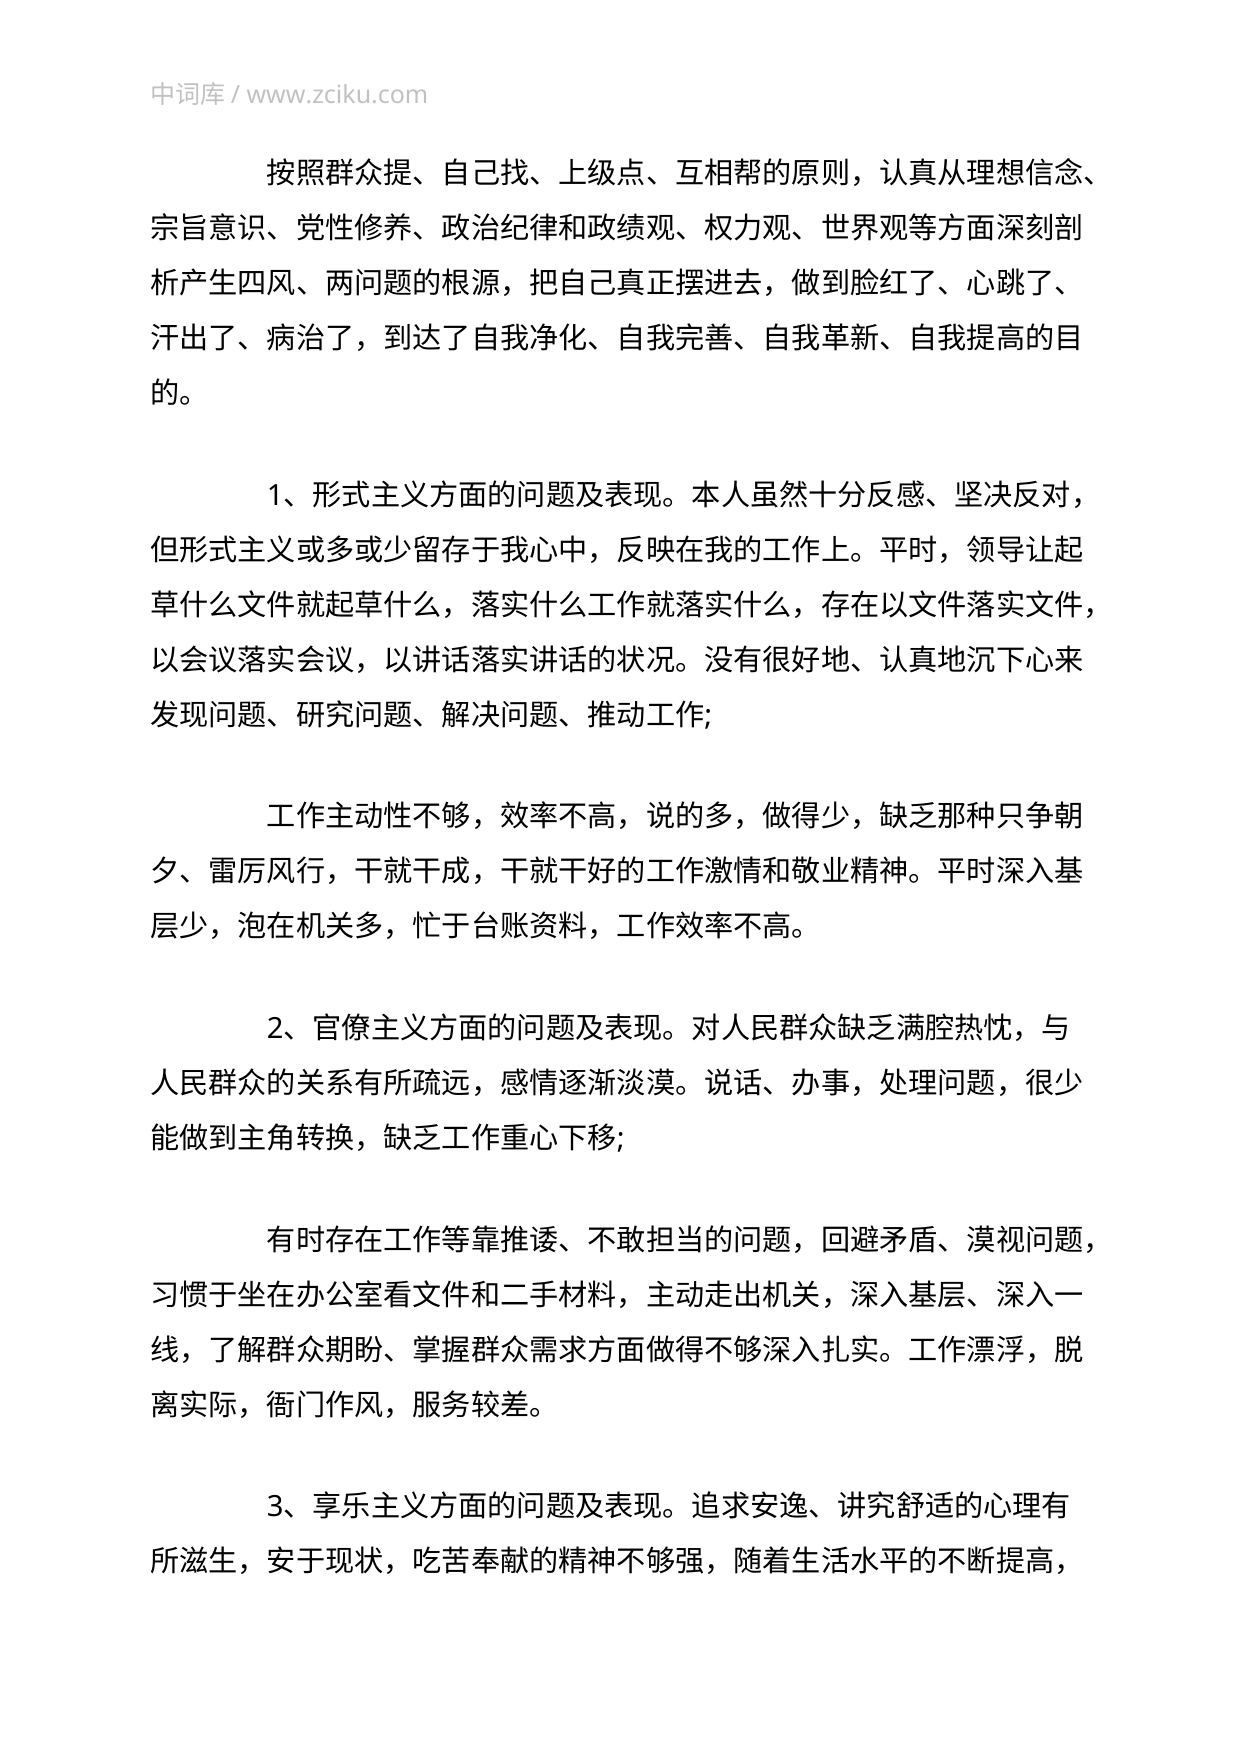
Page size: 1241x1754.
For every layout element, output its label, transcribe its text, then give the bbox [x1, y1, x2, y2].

text 1、形式主义方面的问题及表现。本人虽然十分反感、坚决反对，但形式主义或多或少留存于我心中，反映在我的工作上。平时，领导让起草什么文件就起草什么，落实什么工作就落实什么，存在以文件落实文件，以会议落实会议，以讲话落实讲话的状况。没有很好地、认真地沉下心来发现问题、研究问题、解决问题、推动工作; [150, 471, 1090, 733]
text 按照群众提、自己找、上级点、互相帮的原则，认真从理想信念、宗旨意识、党性修养、政治纪律和政绩观、权力观、世界观等方面深刻剖析产生四风、两问题的根源，把自己真正摆进去，做到脸红了、心跳了、汗出了、病治了，到达了自我净化、自我完善、自我革新、自我提高的目的。 [150, 150, 1090, 412]
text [150, 1483, 1090, 1580]
text 2、官僚主义方面的问题及表现。对人民群众缺乏满腔热忱，与人民群众的关系有所疏远，感情逐渐淡漠。说话、办事，处理问题，很少能做到主角转换，缺乏工作重心下移; [150, 1004, 1090, 1157]
text 工作主动性不够，效率不高，说的多，做得少，缺乏那种只争朝夕、雷厉风行，干就干成，干就干好的工作激情和敬业精神。平时深入基层少，泡在机关多，忙于台账资料，工作效率不高。 [150, 793, 1090, 945]
text 有时存在工作等靠推诿、不敢担当的问题，回避矛盾、漠视问题，习惯于坐在办公室看文件和二手材料，主动走出机关，深入基层、深入一线，了解群众期盼、掌握群众需求方面做得不够深入扎实。工作漂浮，脱离实际，衙门作风，服务较差。 [150, 1216, 1090, 1423]
